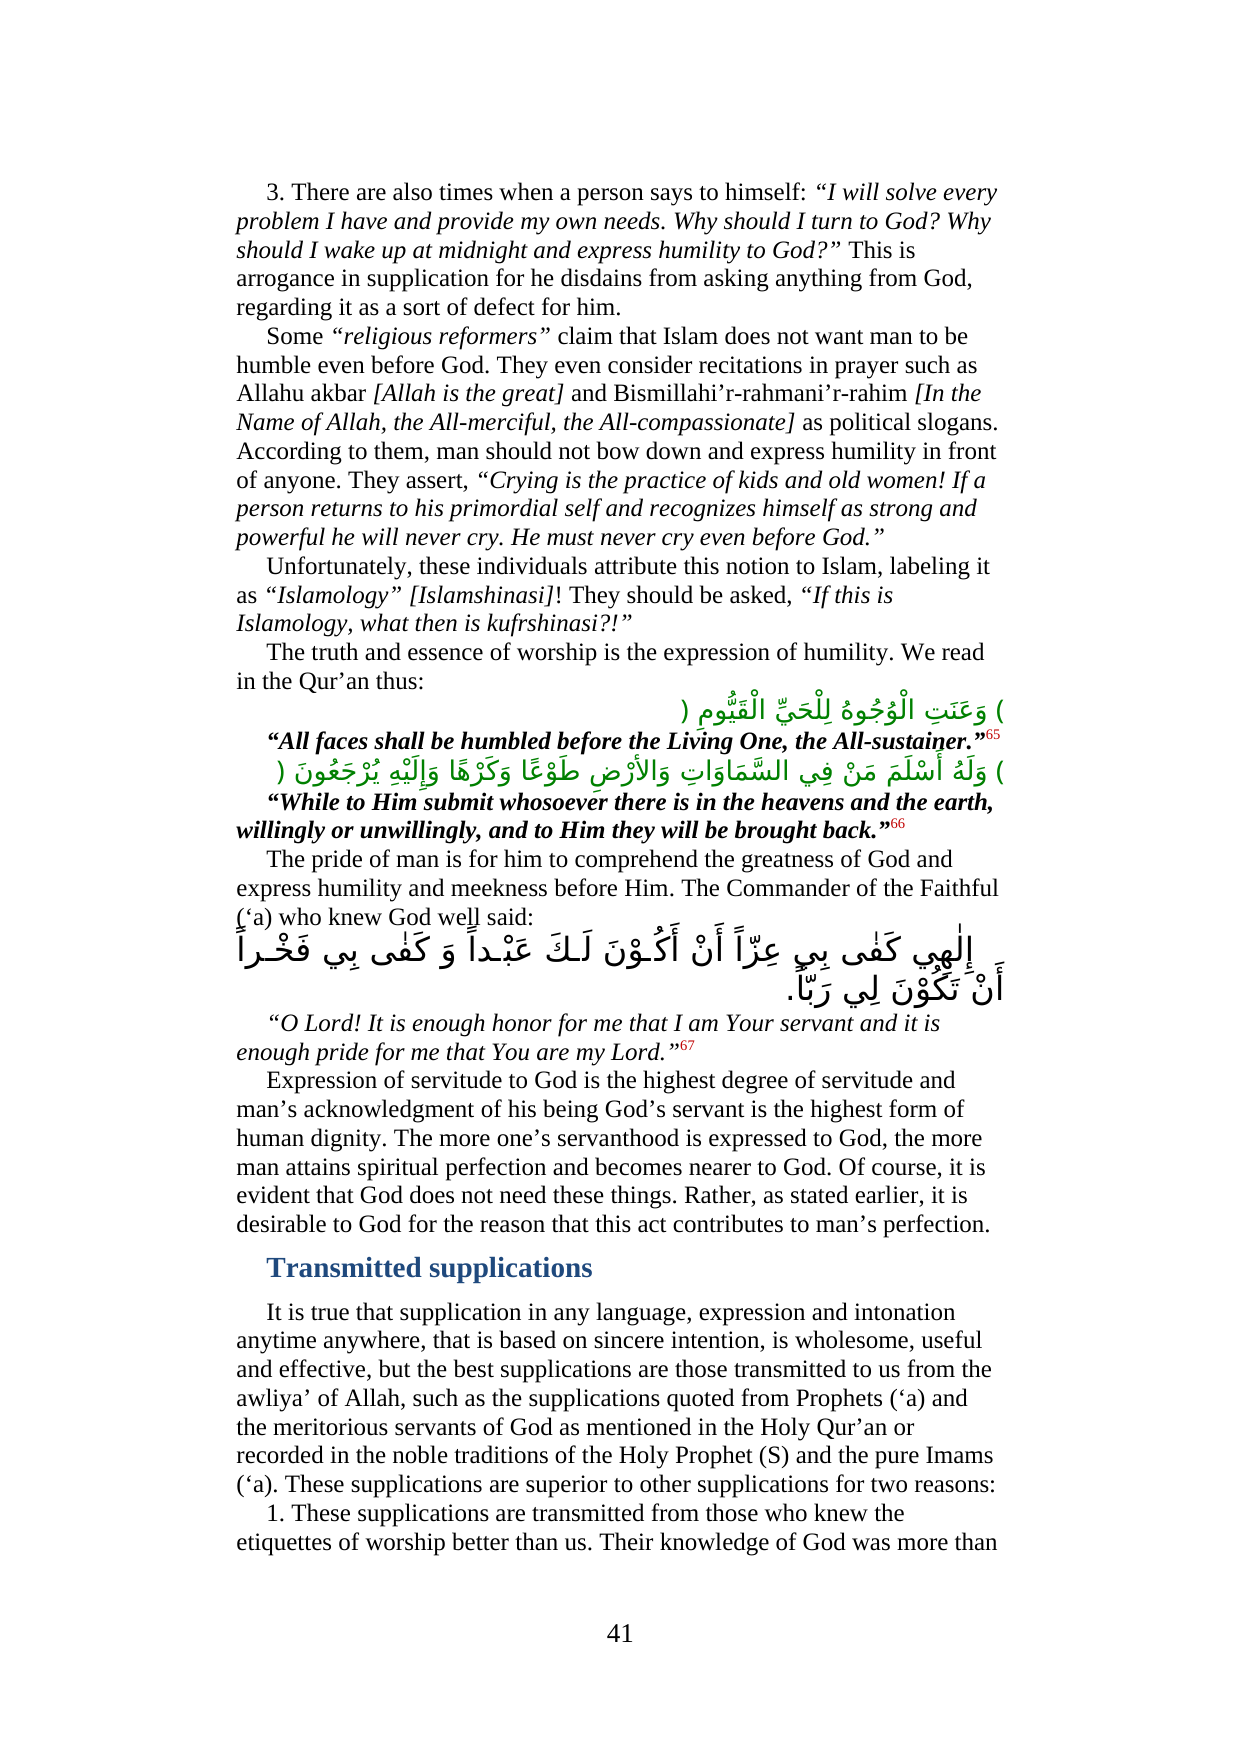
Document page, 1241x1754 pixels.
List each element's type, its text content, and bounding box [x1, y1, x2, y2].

text Expression of servitude to God is the highest degree of servitude and man’s acknowledgment of his being God’s servant is the highest form of human dignity. The more one’s servanthood is expressed to God, the more man attains spiritual perfection and becomes nearer to God. Of course, it is evident that God does not need these things. Rather, as stated earlier, it is desirable to God for the reason that this act contributes to man’s perfection. [236, 1066, 1004, 1238]
text The truth and essence of worship is the expression of humility. We read in the Qur’an thus: [236, 637, 1004, 695]
text ﴿ وَعَنَتِ الْوُجُوهُ لِلْحَيِّ الْقَيُّومِ ﴾ [236, 695, 1004, 726]
subtitle Transmitted supplications [236, 1251, 1004, 1284]
text “While to Him submit whosoever there is in the heavens and the earth, willingly or unwillingly, and to Him they will be brought back.”66 [236, 787, 1004, 844]
text Some “religious reformers” claim that Islam does not want man to be humble even before God. They even consider recitations in prayer such as Allahu akbar [Allah is the great] and Bismillahi’r-rahmani’r-rahim [In the Name of Allah, the All-merciful, the All-compassionate] as political slogans. According to them, man should not bow down and express humility in front of anyone. They assert, “Crying is the practice of kids and old women! If a person returns to his primordial self and recognizes himself as strong and powerful he will never cry. He must never cry even before God.” [236, 321, 1004, 551]
text ﴿ وَلَهُ أَسْلَمَ مَنْ فِي السَّمَاوَاتِ وَالأرْضِ طَوْعًا وَكَرْهًا وَإِلَيْهِ يُرْجَعُونَ ﴾ [236, 755, 1004, 787]
text إِلٰهِي كَفٰى بِي عِزّاً أَنْ أَكُوْنَ لَكَ عَبْداً وَ كَفٰى بِي فَخْراً أَنْ تَكُوْنَ لِي رَبّاً. [236, 930, 1004, 1008]
text It is true that supplication in any language, expression and intonation anytime anywhere, that is based on sincere intention, is wholesome, useful and effective, but the best supplications are those transmitted to us from the awliya’ of Allah, such as the supplications quoted from Prophets (‘a) and the meritorious servants of God as mentioned in the Holy Qur’an or recorded in the noble traditions of the Holy Prophet (S) and the pure Imams (‘a). These supplications are superior to other supplications for two reasons: [236, 1297, 1004, 1498]
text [236, 1498, 1004, 1555]
text Unfortunately, these individuals attribute this notion to Islam, labeling it as “Islamology” [Islamshinasi]! They should be asked, “If this is Islamology, what then is kufrshinasi?!” [236, 551, 1004, 637]
text 3. There are also times when a person says to himself: “I will solve every problem I have and provide my own needs. Why should I turn to God? Why should I wake up at midnight and express humility to God?” This is arrogance in supplication for he disdains from asking anything from God, regarding it as a sort of defect for him. [236, 177, 1004, 321]
text “O Lord! It is enough honor for me that I am Your servant and it is enough pride for me that You are my Lord.”67 [236, 1008, 1004, 1066]
text The pride of man is for him to comprehend the greatness of God and express humility and meekness before Him. The Commander of the Faithful (‘a) who knew God well said: [236, 844, 1004, 930]
text “All faces shall be humbled before the Living One, the All-sustainer.”65 [236, 726, 1004, 755]
